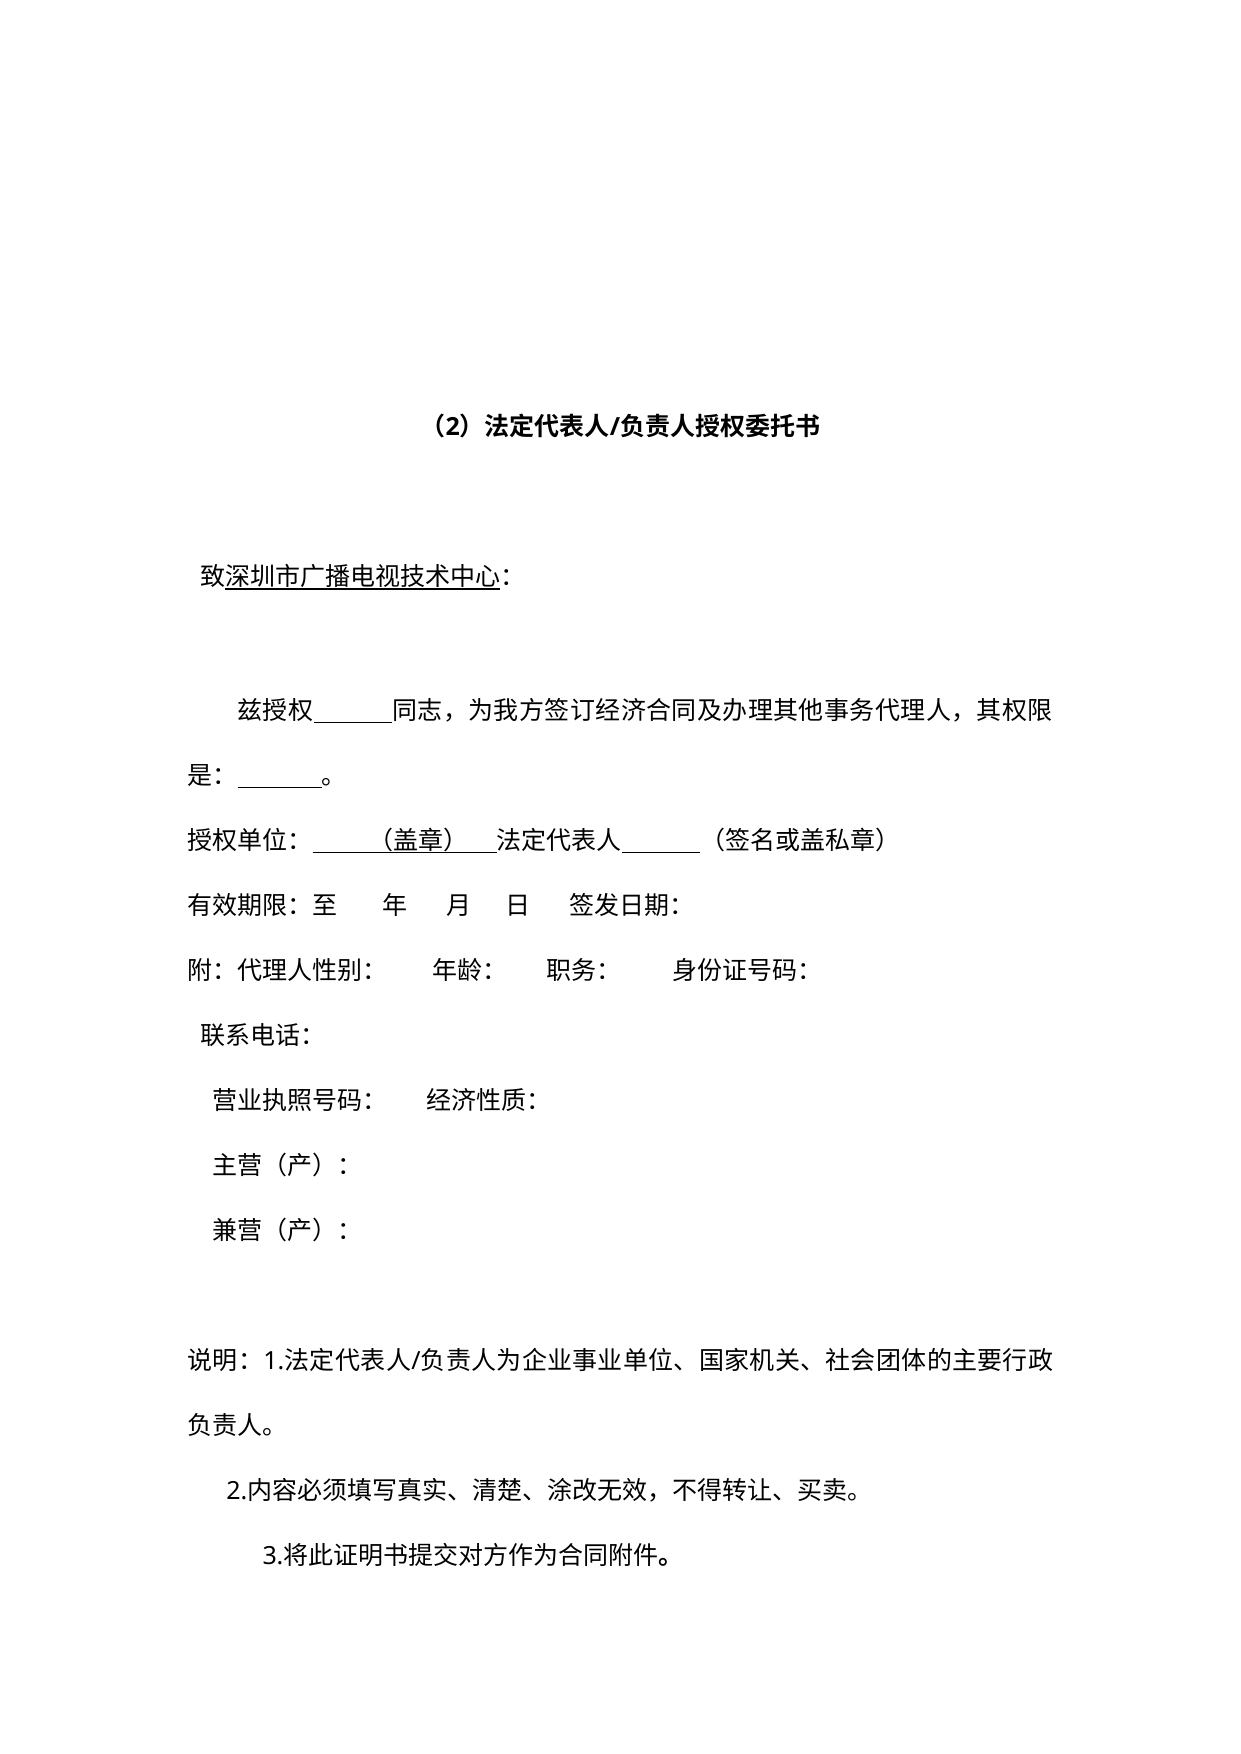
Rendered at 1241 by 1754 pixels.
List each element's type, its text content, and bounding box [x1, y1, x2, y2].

text 说明：1.法定代表人/负责人为企业事业单位、国家机关、社会团体的主要行政负责人。 [187, 1326, 1053, 1456]
text 联系电话： [187, 1001, 1053, 1066]
text 营业执照号码： 经济性质： [187, 1066, 1053, 1131]
text 兹授权 同志，为我方签订经济合同及办理其他事务代理人，其权限是： 。 [187, 676, 1053, 806]
text 附：代理人性别： 年龄： 职务： 身份证号码： [187, 936, 1053, 1001]
text 主营（产）： [187, 1131, 1053, 1196]
text 授权单位： （盖章） 法定代表人 （签名或盖私章） [187, 806, 1053, 871]
text 致深圳市广播电视技术中心： [187, 557, 1053, 593]
text （2）法定代表人/负责人授权委托书 [187, 392, 1053, 457]
text 3.将此证明书提交对方作为合同附件。 [187, 1521, 1053, 1586]
text 兼营（产）： [187, 1196, 1053, 1261]
text 有效期限：至 年 月 日 签发日期： [187, 871, 1053, 936]
text 2.内容必须填写真实、清楚、涂改无效，不得转让、买卖。 [187, 1456, 1053, 1521]
